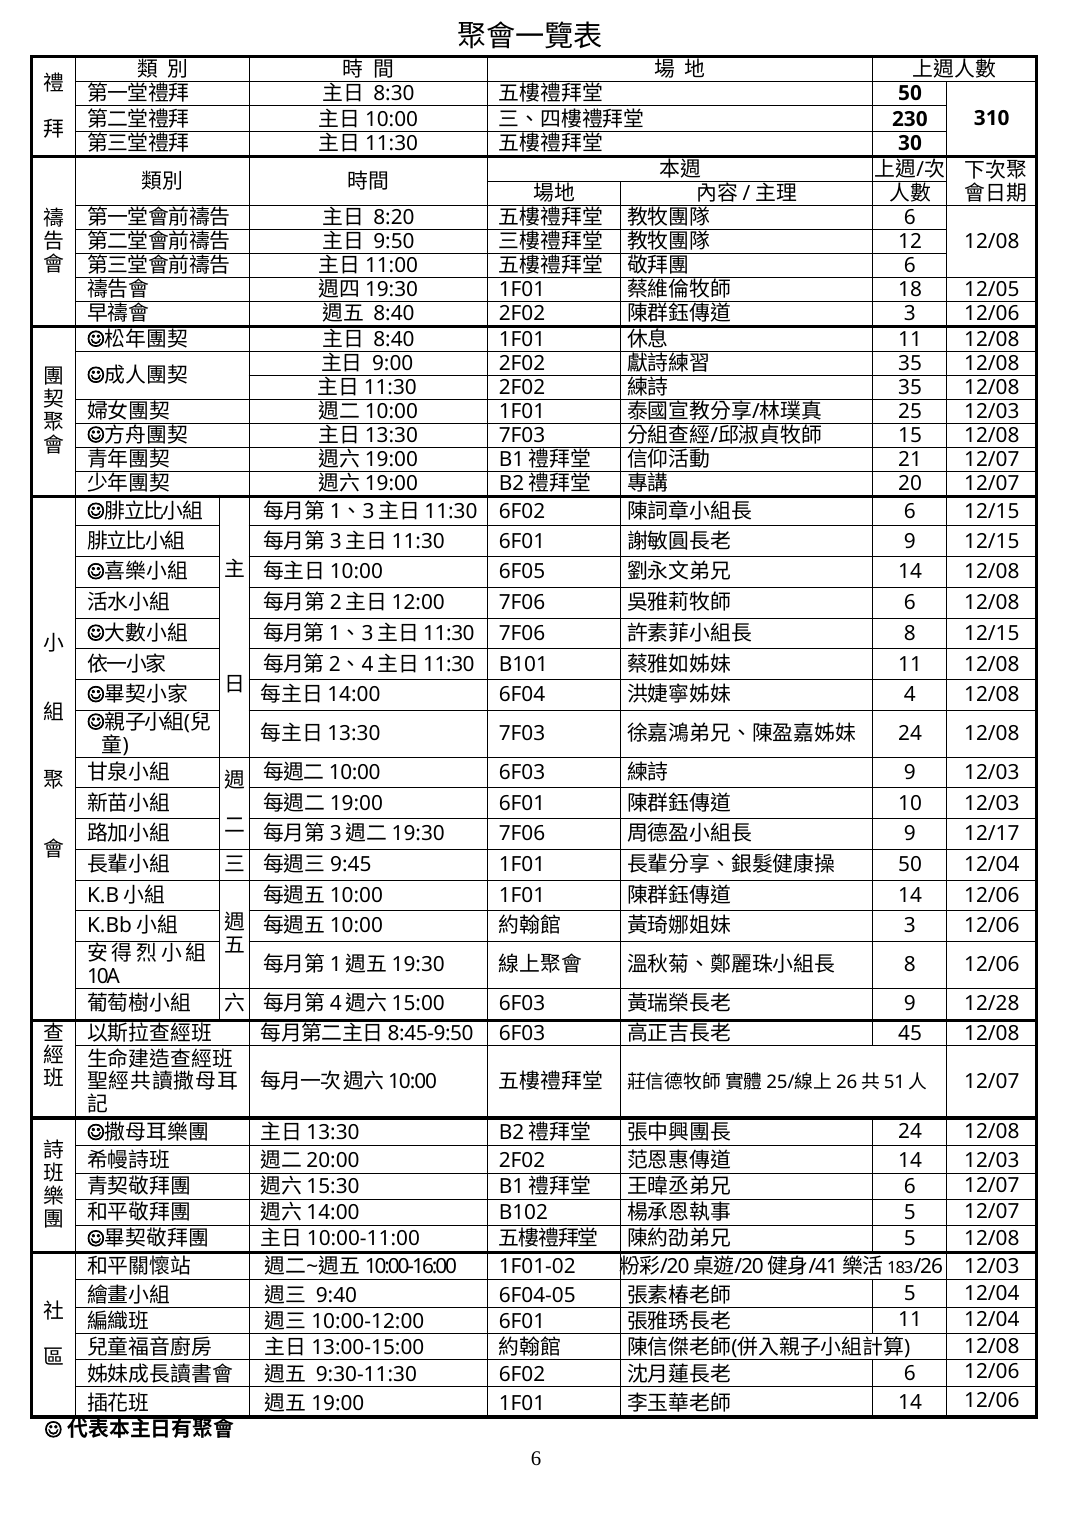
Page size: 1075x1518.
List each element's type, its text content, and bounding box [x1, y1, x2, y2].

table_cell 12/06 [947, 302, 1035, 325]
table_cell 休息 [621, 328, 872, 351]
table_cell 詩班樂團 [33, 1120, 75, 1251]
table_cell 12/07 [947, 1046, 1035, 1116]
table_cell 畢契小家 [76, 680, 219, 710]
table_cell 1F01 [488, 278, 620, 301]
table_cell 黃琦娜姐妹 [621, 911, 872, 941]
table_cell 繪畫小組 [76, 1280, 249, 1307]
table_cell 路加小組 [76, 819, 219, 849]
table_cell 畢契敬拜團 [76, 1226, 249, 1251]
table_cell 敬拜團 [621, 254, 872, 277]
table_cell 週三 9:40 [250, 1280, 487, 1307]
table_cell 9 [873, 819, 946, 849]
table_cell 楊承恩執事 [621, 1200, 872, 1225]
table_cell 6F03 [488, 758, 620, 787]
table_cell 兒童福音廚房 [76, 1334, 249, 1359]
table_cell 陳群鈺傳道 [621, 302, 872, 325]
table_cell 謝敏圓長老 [621, 526, 872, 556]
table_cell 禱 告 會 [33, 158, 75, 325]
table_cell 分組查經/邱淑貞牧師 [621, 424, 872, 447]
table_cell 每月第1、3主日11:30 [250, 498, 487, 525]
table_cell 7F06 [488, 819, 620, 849]
table_cell 每週五10:00 [250, 881, 487, 910]
table_cell 6F04-05 [488, 1280, 620, 1307]
table_cell 12/08 [947, 1226, 1035, 1251]
table_cell 20 [873, 472, 946, 494]
table_cell 周德盈小組長 [621, 819, 872, 849]
table_cell 21 [873, 448, 946, 471]
table_cell 方舟團契 [76, 424, 249, 447]
table_cell 以斯拉查經班 [76, 1022, 249, 1044]
table_cell 依一小家 [76, 649, 219, 679]
table_cell 24 [873, 711, 946, 757]
table_cell 主日 8:20 [250, 206, 487, 229]
table_cell 10 [873, 788, 946, 818]
table_cell 週二~週五 10:00-16:00 [250, 1254, 487, 1279]
table_cell 50 [873, 850, 946, 879]
table_cell 五樓禮拜堂 [488, 254, 620, 277]
table_cell 第一堂禮拜 [76, 82, 249, 105]
table_cell 本週 [488, 158, 872, 181]
table_cell 7F03 [488, 424, 620, 447]
table_cell 週 二 [220, 758, 249, 849]
table_cell 1F01 [488, 328, 620, 351]
table_cell 18 [873, 278, 946, 301]
table_cell 劉永文弟兄 [621, 557, 872, 587]
table_cell 查 經 班 [33, 1022, 75, 1116]
table_cell 姊妹成長讀書會 [76, 1360, 249, 1386]
table_cell 310 [947, 82, 1035, 155]
table_cell 主日 9:00 [250, 352, 487, 375]
table_cell 12/04 [947, 850, 1035, 879]
table_cell 每週二10:00 [250, 758, 487, 787]
table_cell 12/05 [947, 278, 1035, 301]
table_cell 類別 [76, 158, 249, 205]
table_cell 14 [873, 557, 946, 587]
table_cell B101 [488, 649, 620, 679]
table_cell 青年團契 [76, 448, 249, 471]
table_cell 7F03 [488, 711, 620, 757]
table_cell 1F01 [488, 400, 620, 423]
table_cell 每月第二主日8:45-9:50 [250, 1022, 487, 1044]
table_cell 45 [873, 1022, 946, 1044]
table_cell 腓立比小組 [76, 526, 219, 556]
table_cell 週六15:30 [250, 1174, 487, 1199]
table_cell 陳群鈺傳道 [621, 881, 872, 910]
table_cell 每主日13:30 [250, 711, 487, 757]
table_cell 主日 8:40 [250, 328, 487, 351]
table_cell 甘泉小組 [76, 758, 219, 787]
table_cell 成人團契 [76, 352, 249, 399]
table_cell 早禱會 [76, 302, 249, 325]
table_cell 練詩 [621, 376, 872, 399]
table_cell 蔡維倫牧師 [621, 278, 872, 301]
table_cell 主日 11:30 [250, 376, 487, 399]
table_cell 第一堂會前禱告 [76, 206, 249, 229]
table_cell 許素菲小組長 [621, 619, 872, 648]
table_cell 五樓禮拜堂 [488, 132, 872, 155]
table_cell 長輩小組 [76, 850, 219, 879]
table_cell 每週五10:00 [250, 911, 487, 941]
table_cell 主日 10:00-11:00 [250, 1226, 487, 1251]
table_cell 主日 11:30 [250, 132, 487, 155]
table_cell 12/15 [947, 619, 1035, 648]
table_cell 12/04 [947, 1280, 1035, 1307]
table_cell 7F06 [488, 619, 620, 648]
table_cell 11 [873, 1308, 946, 1333]
table_cell 黃瑞榮長老 [621, 989, 872, 1018]
table_cell 約翰館 [488, 1334, 620, 1359]
table_cell K.Bb小組 [76, 911, 219, 941]
table_cell 泰國宣教分享/林璞真 [621, 400, 872, 423]
table_cell 第三堂禮拜 [76, 132, 249, 155]
table_cell 撒母耳樂團 [76, 1120, 249, 1144]
table_cell 6F03 [488, 989, 620, 1018]
table_cell 50 [873, 82, 946, 105]
table_header 禮 拜 [33, 58, 75, 155]
table_cell 蔡雅如姊妹 [621, 649, 872, 679]
table_cell 6F01 [488, 1308, 620, 1333]
table_cell 12/07 [947, 472, 1035, 494]
table_cell 三 [220, 850, 249, 879]
table_cell 每月第4週六15:00 [250, 989, 487, 1018]
table_cell 線上聚會 [488, 942, 620, 988]
table_cell 9 [873, 526, 946, 556]
table_cell 每月第1週五19:30 [250, 942, 487, 988]
table_cell 活水小組 [76, 588, 219, 617]
table_cell 12/08 [947, 376, 1035, 399]
table_cell 每月第3週二19:30 [250, 819, 487, 849]
table_cell 每主日14:00 [250, 680, 487, 710]
table_cell 1F01 [488, 881, 620, 910]
table_cell 12/08 [947, 557, 1035, 587]
table_cell 時間 [250, 158, 487, 205]
table_cell 9 [873, 758, 946, 787]
table_cell 教牧團隊 [621, 206, 872, 229]
table_cell 12/03 [947, 1146, 1035, 1173]
table_cell 6F01 [488, 788, 620, 818]
table_cell 莊信德牧師 實體25/線上26共51人 [621, 1046, 946, 1116]
table_cell 內容 / 主理 [621, 182, 872, 205]
table_cell 第二堂會前禱告 [76, 230, 249, 253]
table_cell 14 [873, 1146, 946, 1173]
table_cell 插花班 [76, 1387, 249, 1415]
table_cell 主日 9:50 [250, 230, 487, 253]
table_cell 5 [873, 1280, 946, 1307]
table_cell 35 [873, 352, 946, 375]
table_cell 12/03 [947, 788, 1035, 818]
table_cell 新苗小組 [76, 788, 219, 818]
table_cell 12/15 [947, 526, 1035, 556]
table_cell 5 [873, 1226, 946, 1251]
table_header 類 別 [76, 58, 249, 81]
table_cell 禱告會 [76, 278, 249, 301]
table_cell 35 [873, 376, 946, 399]
table_cell 陳約劭弟兄 [621, 1226, 872, 1251]
table_cell 吳雅莉牧師 [621, 588, 872, 617]
table_cell 小 組 聚 會 [33, 498, 75, 1018]
table_cell 12/08 [947, 352, 1035, 375]
table_cell 週五 [220, 881, 249, 988]
table_cell B2禮拜堂 [488, 1120, 620, 1144]
table_cell 12 [873, 230, 946, 253]
table_cell 14 [873, 881, 946, 910]
table_cell 王暐丞弟兄 [621, 1174, 872, 1199]
table_cell 8 [873, 942, 946, 988]
table_cell 12/28 [947, 989, 1035, 1018]
table_cell 每月一次 週六10:00 [250, 1046, 487, 1116]
table_cell 獻詩練習 [621, 352, 872, 375]
table_cell 12/08 [947, 328, 1035, 351]
table_cell 12/15 [947, 498, 1035, 525]
table_cell 12/08 [947, 1334, 1035, 1359]
table_cell 6 [873, 588, 946, 617]
table_cell 安得烈小組10A [76, 942, 219, 988]
table_cell 主日 13:00-15:00 [250, 1334, 487, 1359]
table_cell 15 [873, 424, 946, 447]
table_cell 6 [873, 206, 946, 229]
table_cell 12/08 [947, 206, 1035, 277]
table_cell 6F02 [488, 1360, 620, 1386]
table_cell 徐嘉鴻弟兄、陳盈嘉姊妹 [621, 711, 872, 757]
table_cell 五樓禮拜堂 [488, 206, 620, 229]
table_cell 大數小組 [76, 619, 219, 648]
table_cell 週六19:00 [250, 472, 487, 494]
table_cell 三、四樓禮拜堂 [488, 106, 872, 131]
table_cell 主日 8:30 [250, 82, 487, 105]
table_cell 12/08 [947, 1120, 1035, 1144]
table_cell 6 [873, 254, 946, 277]
table_cell 14 [873, 1387, 946, 1415]
table_cell 12/03 [947, 1254, 1035, 1279]
table_cell 每月第1、3主日11:30 [250, 619, 487, 648]
table_cell 25 [873, 400, 946, 423]
table_cell 下次聚會日期 [947, 158, 1035, 205]
table_cell 6F05 [488, 557, 620, 587]
table_cell 11 [873, 328, 946, 351]
table_cell 週四 19:30 [250, 278, 487, 301]
table_cell 1F01 [488, 1387, 620, 1415]
table_cell 專講 [621, 472, 872, 494]
table_cell 場地 [488, 182, 620, 205]
table_cell 范恩惠傳道 [621, 1146, 872, 1173]
table_cell 3 [873, 911, 946, 941]
table_cell 6 [873, 1174, 946, 1199]
table_cell 松年團契 [76, 328, 249, 351]
table_cell 三樓禮拜堂 [488, 230, 620, 253]
table_cell 週五 9:30-11:30 [250, 1360, 487, 1386]
table_cell 教牧團隊 [621, 230, 872, 253]
table_cell 12/08 [947, 711, 1035, 757]
table_cell 親子小組(兒童) [76, 711, 219, 757]
table_cell 團 契 聚 會 [33, 328, 75, 494]
table_cell 信仰活動 [621, 448, 872, 471]
table_cell 溫秋菊、鄭麗珠小組長 [621, 942, 872, 988]
table_cell 和平關懷站 [76, 1254, 249, 1279]
table_cell 12/03 [947, 400, 1035, 423]
table_cell 洪婕寧姊妹 [621, 680, 872, 710]
table_header 時 間 [250, 58, 487, 81]
table_cell 長輩分享、銀髮健康操 [621, 850, 872, 879]
table_cell B1禮拜堂 [488, 448, 620, 471]
table_cell 12/08 [947, 588, 1035, 617]
table_cell 和平敬拜團 [76, 1200, 249, 1225]
table_cell 230 [873, 106, 946, 131]
table_cell 7F06 [488, 588, 620, 617]
table_cell 9 [873, 989, 946, 1018]
table_cell 生命建造查經班 聖經共讀撒母耳記 [76, 1046, 249, 1116]
table_cell 第三堂會前禱告 [76, 254, 249, 277]
table_cell 2F02 [488, 1146, 620, 1173]
table_cell 12/17 [947, 819, 1035, 849]
table_cell 人數 [873, 182, 946, 205]
table_cell 每主日10:00 [250, 557, 487, 587]
table_cell 粉彩/20桌遊/20健身/41樂活183/26 [621, 1254, 946, 1279]
table_cell 主日13:30 [250, 1120, 487, 1144]
table_cell 週六19:00 [250, 448, 487, 471]
table_cell 張中興團長 [621, 1120, 872, 1144]
table_cell 約翰館 [488, 911, 620, 941]
table_cell 第二堂禮拜 [76, 106, 249, 131]
table_cell 少年團契 [76, 472, 249, 494]
table_cell 5 [873, 1200, 946, 1225]
table_cell 12/04 [947, 1308, 1035, 1333]
table_cell 6F02 [488, 498, 620, 525]
table_cell 週五 19:00 [250, 1387, 487, 1415]
table_cell 青契敬拜團 [76, 1174, 249, 1199]
table_cell 30 [873, 132, 946, 155]
table_cell 24 [873, 1120, 946, 1144]
table_cell 1F01 [488, 850, 620, 879]
table_cell 1F01-02 [488, 1254, 620, 1279]
table_cell 葡萄樹小組 [76, 989, 219, 1018]
table_cell 喜樂小組 [76, 557, 219, 587]
table_header 上週人數 [873, 58, 1035, 81]
table_cell 12/08 [947, 649, 1035, 679]
table_cell 6 [873, 1360, 946, 1386]
table_cell B102 [488, 1200, 620, 1225]
table_cell 沈月蓮長老 [621, 1360, 872, 1386]
table_cell 6 [873, 498, 946, 525]
table_cell 12/08 [947, 1022, 1035, 1044]
table_cell 腓立比小組 [76, 498, 219, 525]
table_cell 陳詞章小組長 [621, 498, 872, 525]
table_cell 6F01 [488, 526, 620, 556]
table_cell 五樓禮拜堂 [488, 1226, 620, 1251]
table_cell 12/03 [947, 758, 1035, 787]
table_cell 主 日 [220, 498, 249, 757]
table_cell 12/08 [947, 680, 1035, 710]
table_cell K.B小組 [76, 881, 219, 910]
table_cell 12/07 [947, 1174, 1035, 1199]
table_cell 張素椿老師 [621, 1280, 872, 1307]
table_cell 練詩 [621, 758, 872, 787]
table_cell 每月第2、4主日11:30 [250, 649, 487, 679]
table_cell 週六14:00 [250, 1200, 487, 1225]
table_cell 週二20:00 [250, 1146, 487, 1173]
table_cell 8 [873, 619, 946, 648]
table_cell 12/06 [947, 881, 1035, 910]
table_cell 12/06 [947, 911, 1035, 941]
table_cell 張雅琇長老 [621, 1308, 872, 1333]
table_cell 每週二19:00 [250, 788, 487, 818]
table_cell 五樓禮拜堂 [488, 1046, 620, 1116]
table_cell 2F02 [488, 376, 620, 399]
table_cell 婦女團契 [76, 400, 249, 423]
table_cell 12/07 [947, 1200, 1035, 1225]
table_cell 主日 10:00 [250, 106, 487, 131]
table_cell 2F02 [488, 352, 620, 375]
table_cell 社 區 [33, 1254, 75, 1415]
table_cell 12/06 [947, 1387, 1035, 1415]
text 代表本主日有聚會 [44, 1419, 1019, 1441]
table_cell 12/06 [947, 1360, 1035, 1386]
table_cell 希幔詩班 [76, 1146, 249, 1173]
table_cell 陳群鈺傳道 [621, 788, 872, 818]
table_cell 11 [873, 649, 946, 679]
table_cell 12/06 [947, 942, 1035, 988]
table_cell 週三 10:00-12:00 [250, 1308, 487, 1333]
table_cell 高正吉長老 [621, 1022, 872, 1044]
table_cell 李玉華老師 [621, 1387, 872, 1415]
table_cell 陳信傑老師(併入親子小組計算) [621, 1334, 946, 1359]
table_cell 編織班 [76, 1308, 249, 1333]
table_cell B2禮拜堂 [488, 472, 620, 494]
table_cell 主日 11:00 [250, 254, 487, 277]
table_cell 上週/次 [873, 158, 946, 181]
table_cell 主日13:30 [250, 424, 487, 447]
table_cell 2F02 [488, 302, 620, 325]
table_cell 12/07 [947, 448, 1035, 471]
table_cell 每月第2主日12:00 [250, 588, 487, 617]
table_cell B1禮拜堂 [488, 1174, 620, 1199]
table_cell 6F04 [488, 680, 620, 710]
table_cell 6F03 [488, 1022, 620, 1044]
table_cell 每月第3主日11:30 [250, 526, 487, 556]
table_cell 3 [873, 302, 946, 325]
table_cell 五樓禮拜堂 [488, 82, 872, 105]
table_header 場 地 [488, 58, 872, 81]
table_cell 六 [220, 989, 249, 1018]
table_cell 週二10:00 [250, 400, 487, 423]
table_cell 週五 8:40 [250, 302, 487, 325]
table_cell 每週三 9:45 [250, 850, 487, 879]
table_cell 4 [873, 680, 946, 710]
table_cell 12/08 [947, 424, 1035, 447]
